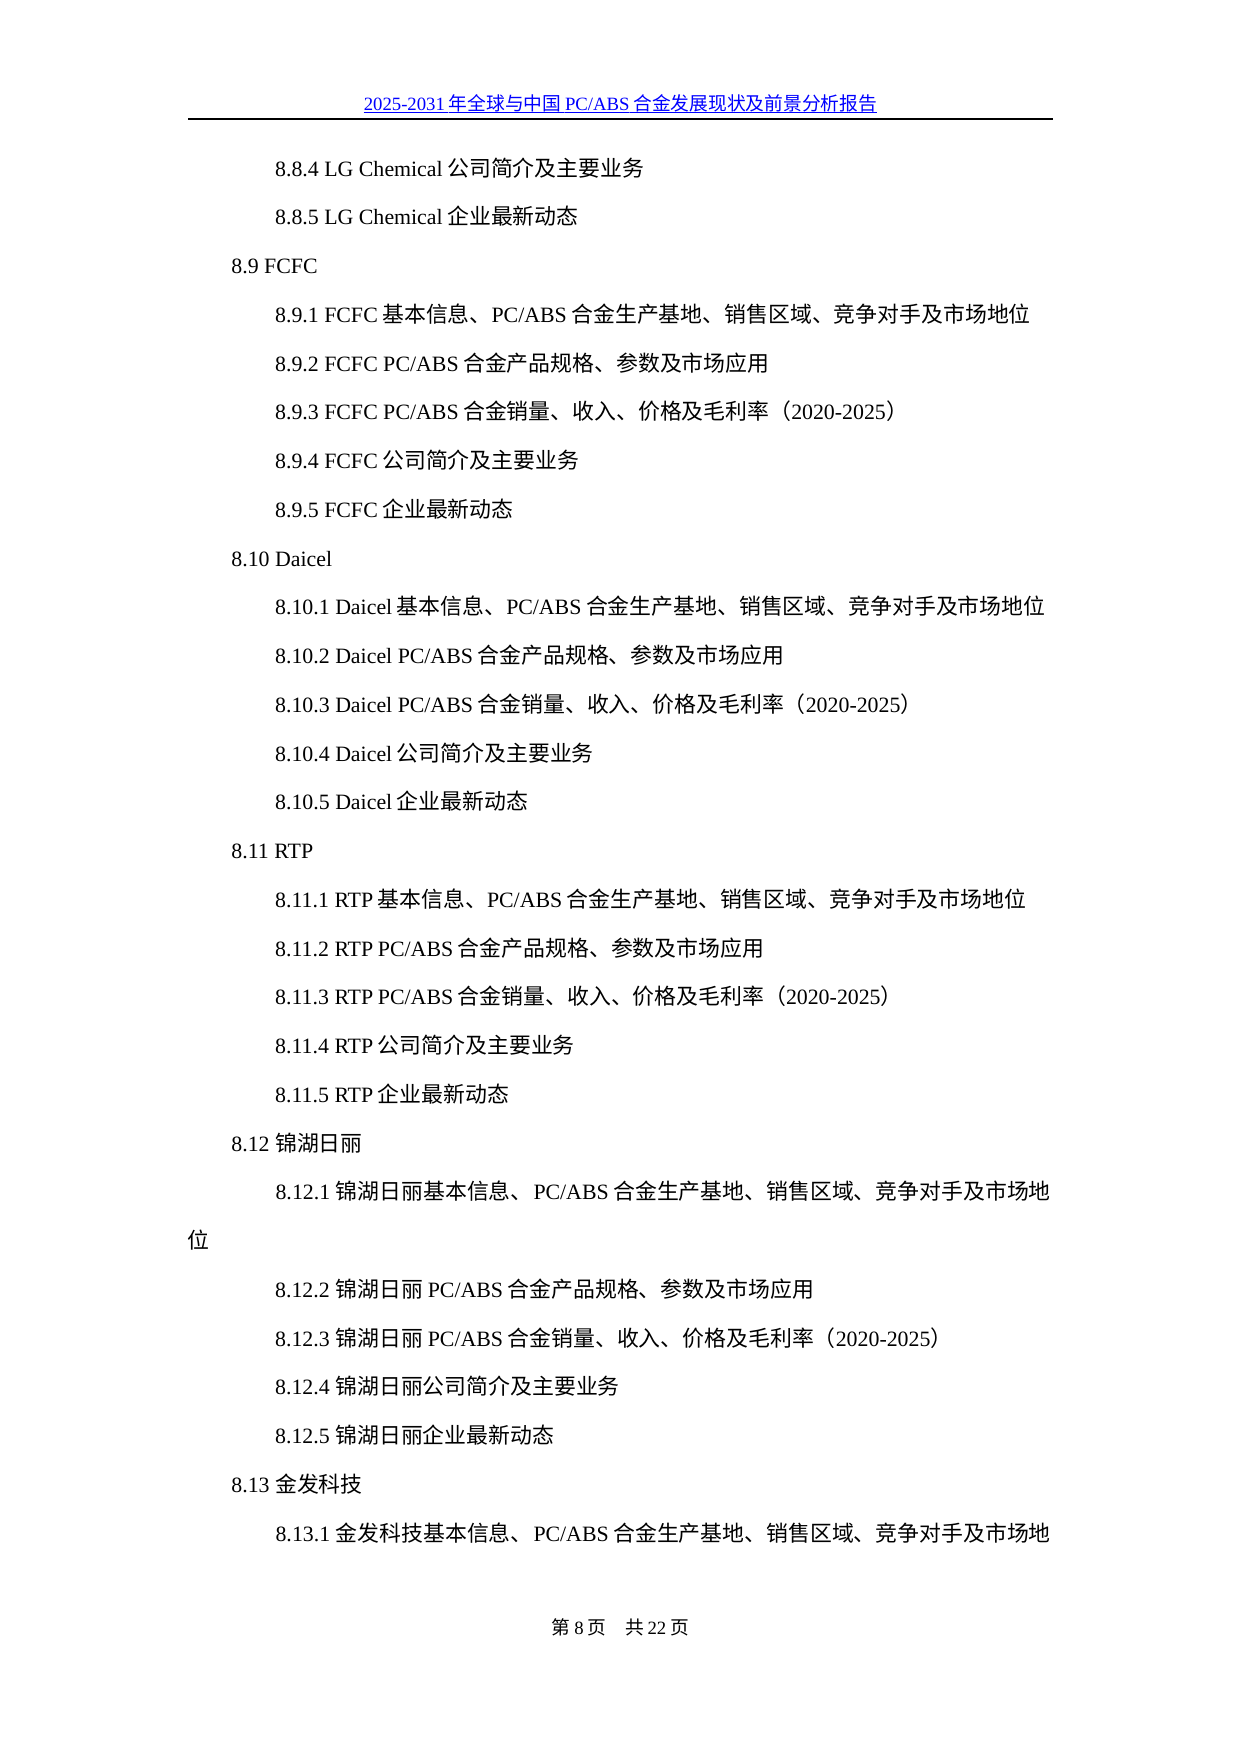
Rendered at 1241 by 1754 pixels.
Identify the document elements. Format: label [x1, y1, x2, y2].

text [187, 150, 1053, 1548]
